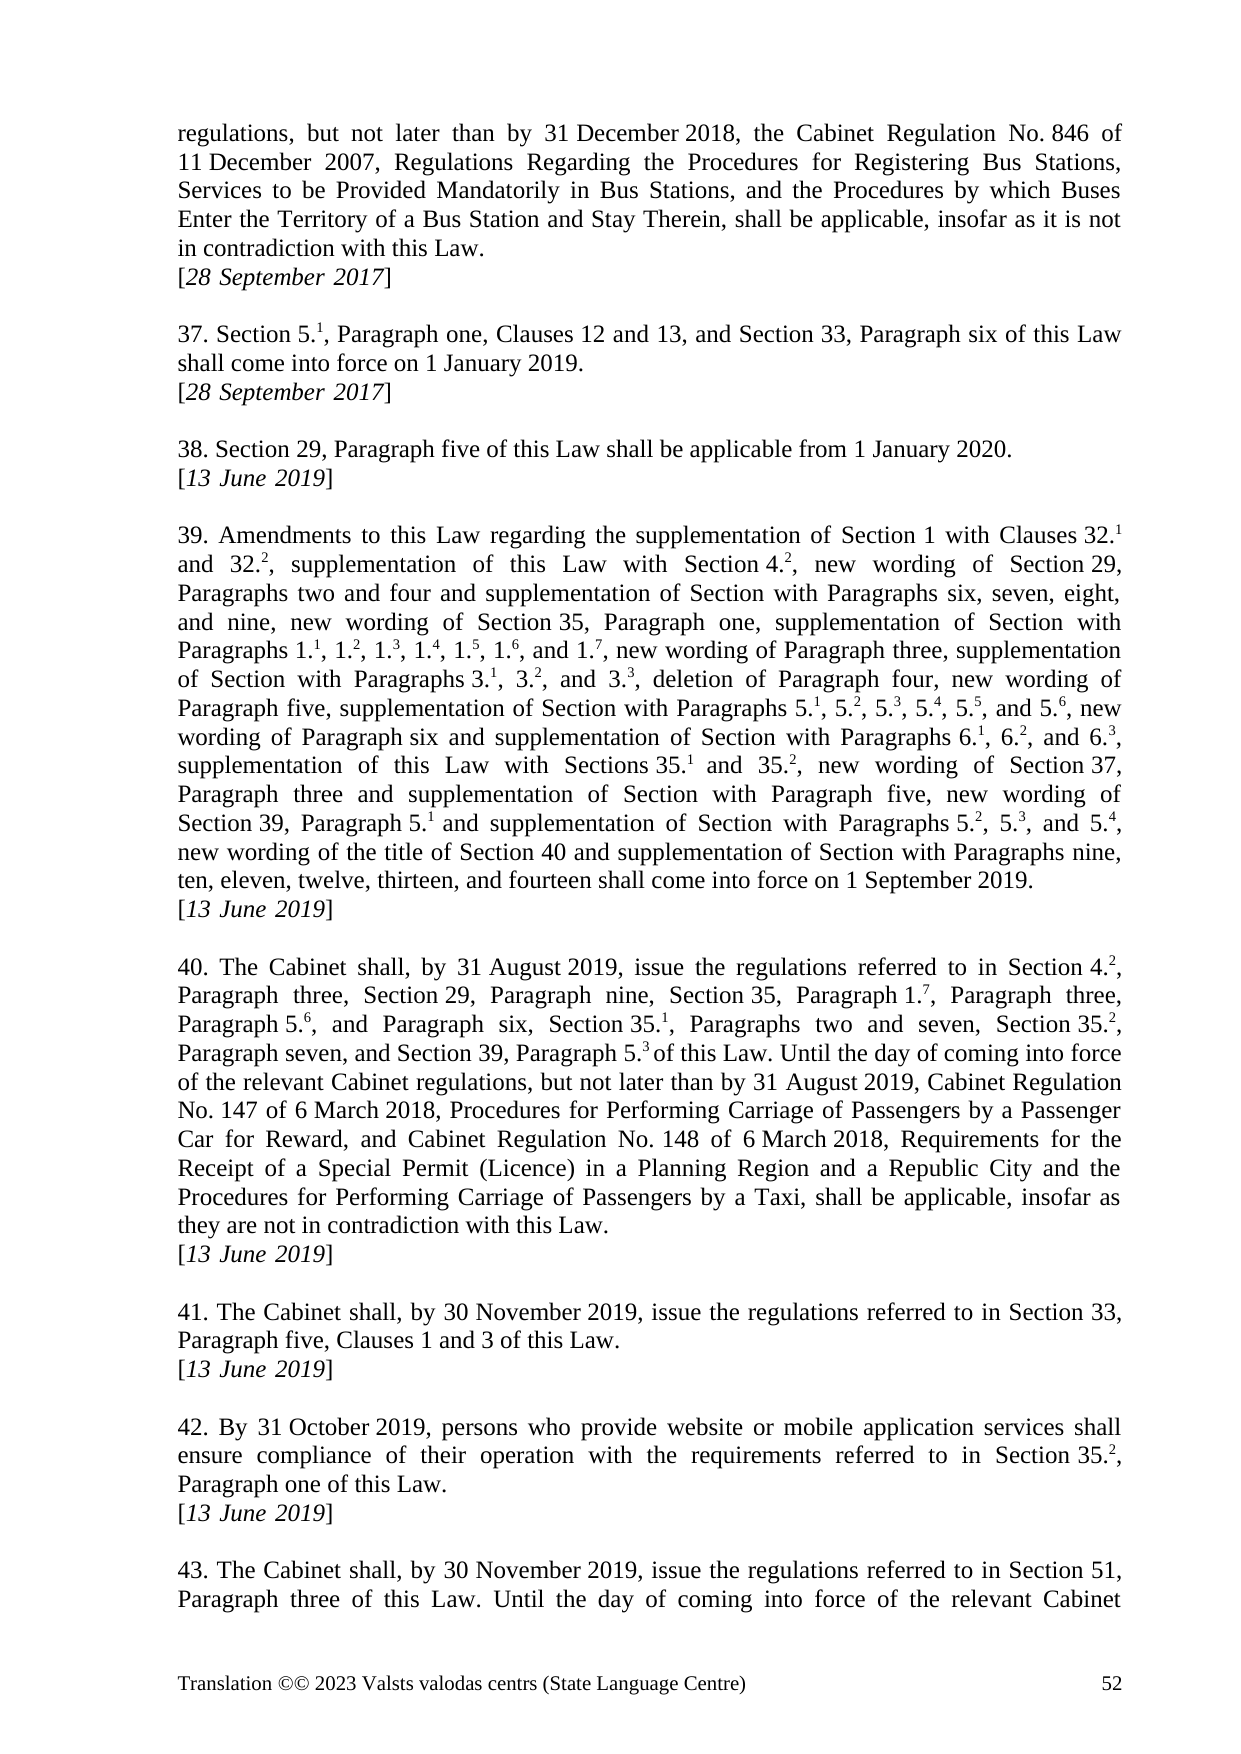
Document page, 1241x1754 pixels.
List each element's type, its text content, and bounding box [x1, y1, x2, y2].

text 37. Section 5.1, Paragraph one, Clauses 12 and 13, and Section 33, Paragraph six of this Law shall come into force on 1 January 2019. [177, 319, 1122, 377]
text 42. By 31 October 2019, persons who provide website or mobile application services shall ensure compliance of their operation with the requirements referred to in Section 35.2, Paragraph one of this Law. [177, 1412, 1122, 1498]
text 38. Section 29, Paragraph five of this Law shall be applicable from 1 January 2020. [177, 434, 1122, 463]
text 41. The Cabinet shall, by 30 November 2019, issue the regulations referred to in Section 33, Paragraph five, Clauses 1 and 3 of this Law. [177, 1297, 1122, 1354]
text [177, 1556, 1122, 1613]
text [13 June 2019] [177, 1239, 1122, 1268]
text [28 September 2017] [177, 377, 1122, 406]
text [13 June 2019] [177, 1354, 1122, 1383]
text [13 June 2019] [177, 894, 1122, 923]
text [13 June 2019] [177, 463, 1122, 492]
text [177, 118, 1122, 262]
text [28 September 2017] [177, 262, 1122, 291]
text 39. Amendments to this Law regarding the supplementation of Section 1 with Clauses 32.1 and 32.2, supplementation of this Law with Section 4.2, new wording of Section 29, Paragraphs two and four and supplementation of Section with Paragraphs six, seven, eight, and nine, new wording of Section 35, Paragraph one, supplementation of Section with Paragraphs 1.1, 1.2, 1.3, 1.4, 1.5, 1.6, and 1.7, new wording of Paragraph three, supplementation of Section with Paragraphs 3.1, 3.2, and 3.3, deletion of Paragraph four, new wording of Paragraph five, supplementation of Section with Paragraphs 5.1, 5.2, 5.3, 5.4, 5.5, and 5.6, new wording of Paragraph six and supplementation of Section with Paragraphs 6.1, 6.2, and 6.3, supplementation of this Law with Sections 35.1 and 35.2, new wording of Section 37, Paragraph three and supplementation of Section with Paragraph five, new wording of Section 39, Paragraph 5.1 and supplementation of Section with Paragraphs 5.2, 5.3, and 5.4, new wording of the title of Section 40 and supplementation of Section with Paragraphs nine, ten, eleven, twelve, thirteen, and fourteen shall come into force on 1 September 2019. [177, 521, 1122, 894]
text [13 June 2019] [177, 1498, 1122, 1527]
text 40. The Cabinet shall, by 31 August 2019, issue the regulations referred to in Section 4.2, Paragraph three, Section 29, Paragraph nine, Section 35, Paragraph 1.7, Paragraph three, Paragraph 5.6, and Paragraph six, Section 35.1, Paragraphs two and seven, Section 35.2, Paragraph seven, and Section 39, Paragraph 5.3 of this Law. Until the day of coming into force of the relevant Cabinet regulations, but not later than by 31 August 2019, Cabinet Regulation No. 147 of 6 March 2018, Procedures for Performing Carriage of Passengers by a Passenger Car for Reward, and Cabinet Regulation No. 148 of 6 March 2018, Requirements for the Receipt of a Special Permit (Licence) in a Planning Region and a Republic City and the Procedures for Performing Carriage of Passengers by a Taxi, shall be applicable, insofar as they are not in contradiction with this Law. [177, 952, 1122, 1239]
